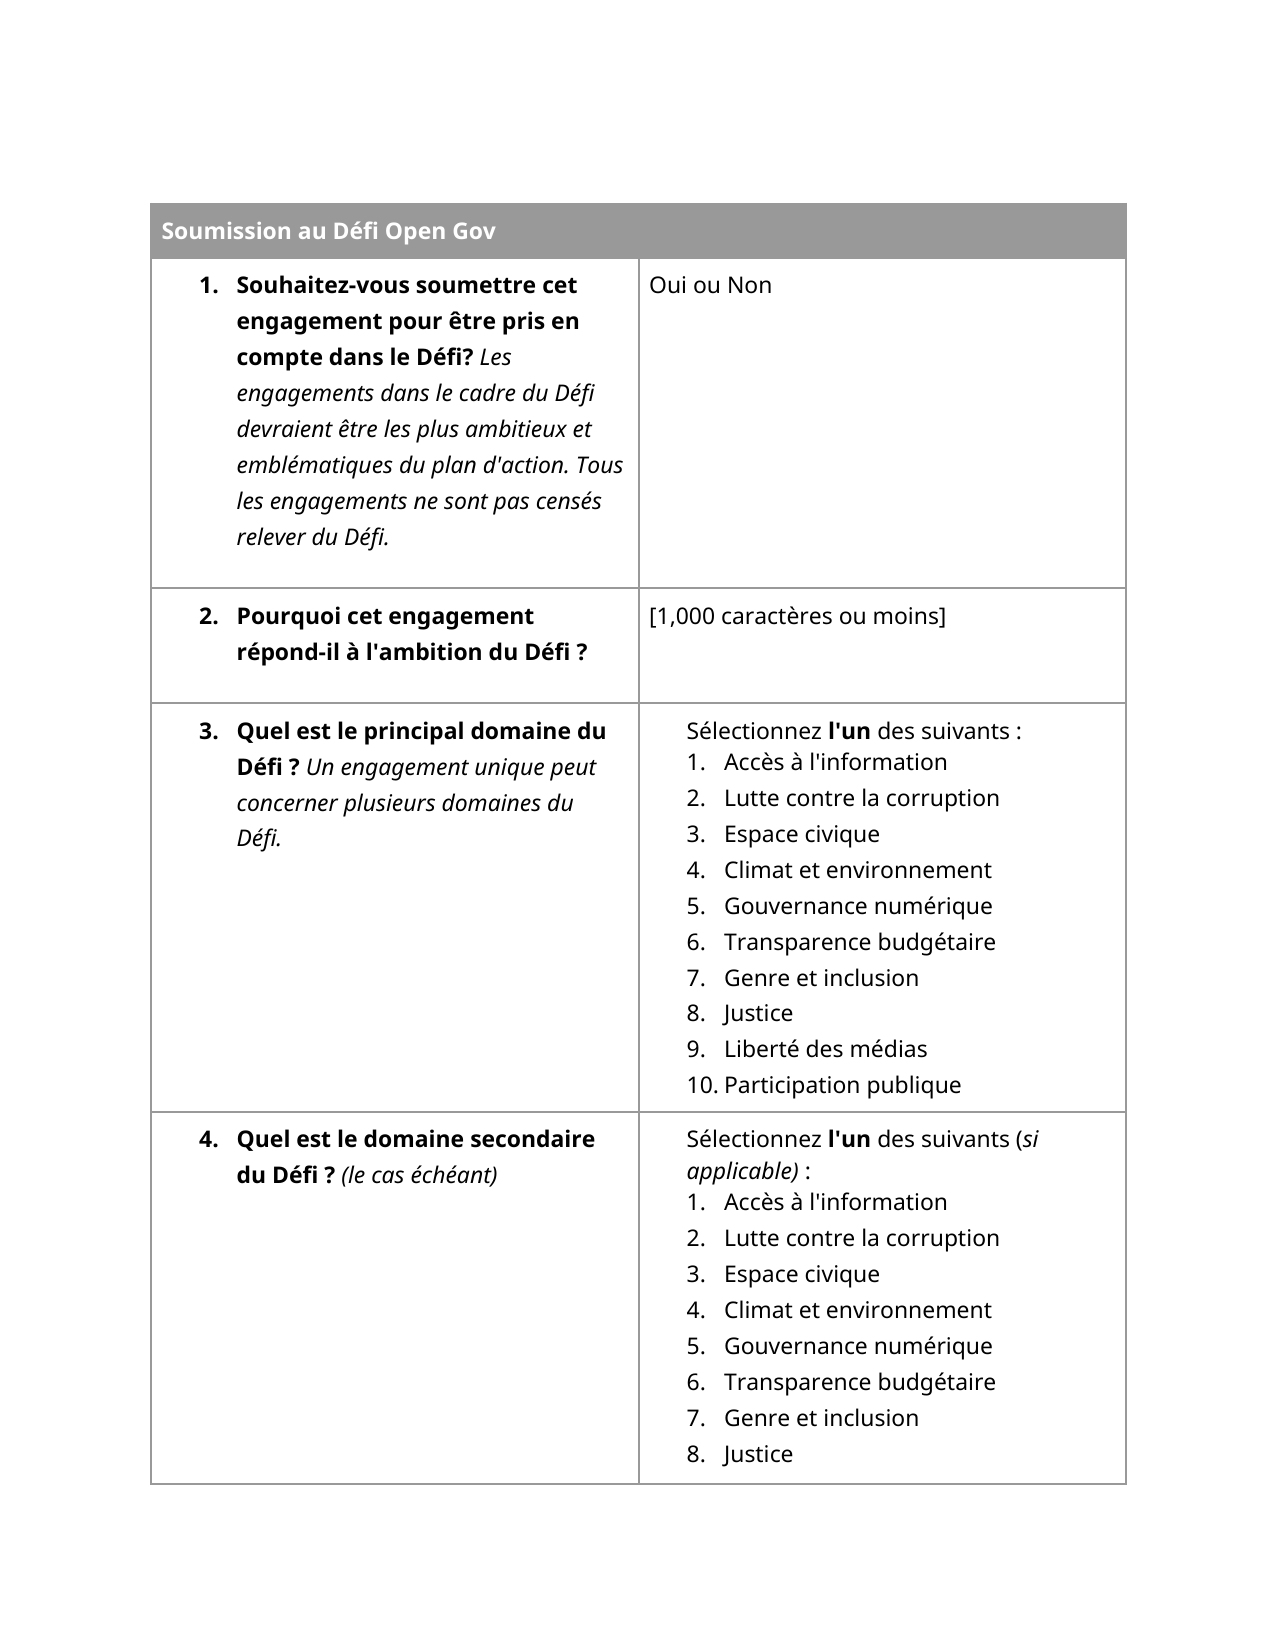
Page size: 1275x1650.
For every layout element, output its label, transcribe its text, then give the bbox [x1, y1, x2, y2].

table_cell Souhaitez-vous soumettre cet engagement pour être pris en compte dans le Défi? Les engagements dans le cadre du Défi devraient être les plus ambitieux et emblématiques du plan d'action. Tous les engagements ne sont pas censés relever du Défi. [152, 259, 638, 587]
table_cell Sélectionnez l'un des suivants : Accès à l'information Lutte contre la corruption Espace civique Climat et environnement Gouvernance numérique Transparence budgétaire Genre et inclusion Justice Liberté des médias Participation publique [640, 704, 1125, 1111]
table_cell Pourquoi cet engagement répond-il à l'ambition du Défi ? [152, 589, 638, 702]
table_header Soumission au Défi Open Gov [152, 205, 1125, 257]
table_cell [640, 1113, 1125, 1483]
table_cell Oui ou Non [640, 259, 1125, 587]
table_cell Quel est le principal domaine du Défi ? Un engagement unique peut concerner plusieurs domaines du Défi. [152, 704, 638, 1111]
table_cell [1,000 caractères ou moins] [640, 589, 1125, 702]
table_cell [152, 1113, 638, 1483]
